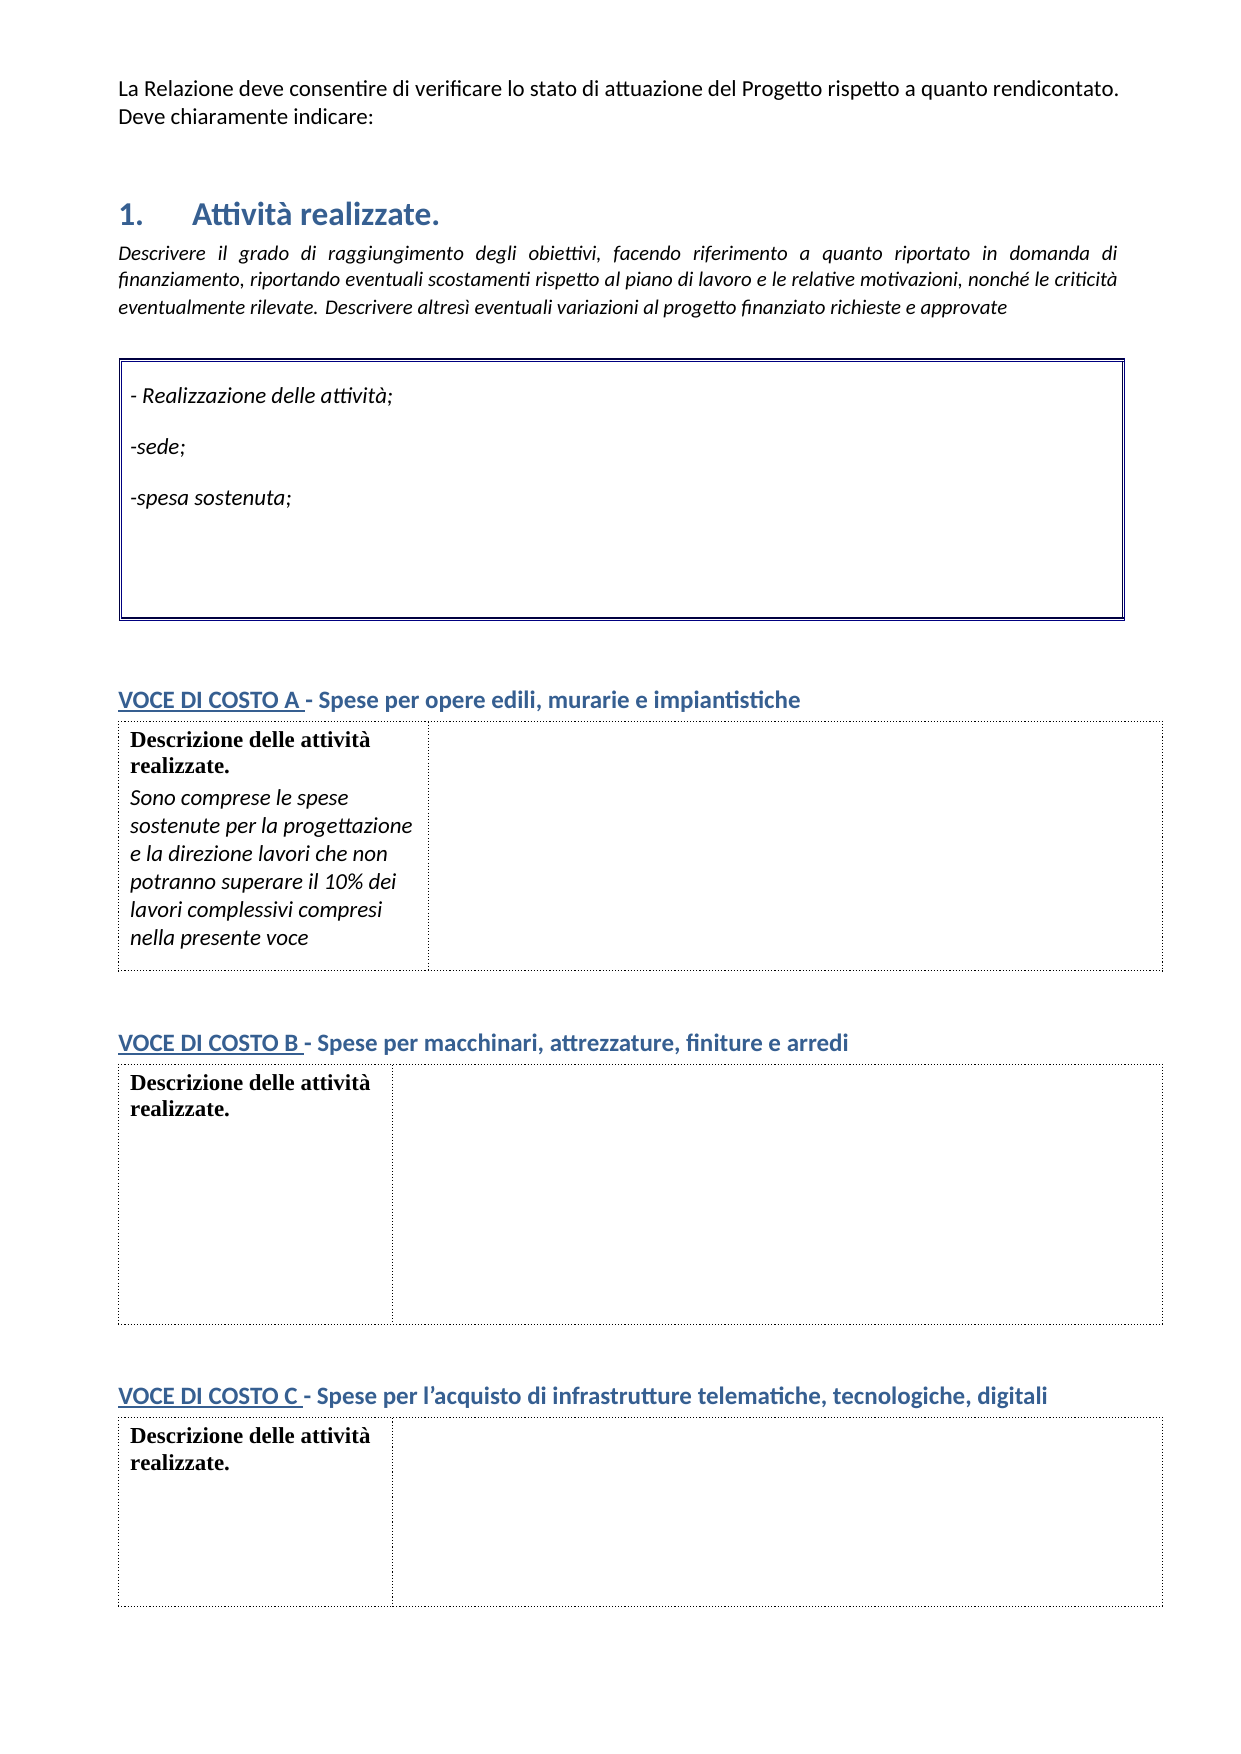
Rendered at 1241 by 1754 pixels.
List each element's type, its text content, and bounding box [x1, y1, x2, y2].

table_header [392, 1417, 1162, 1606]
table_header Descrizione delle attività realizzate. Sono comprese le spese sostenute per la progettazione e la direzione lavori che non potranno superare il 10% dei lavori complessivi compresi nella presente voce [119, 721, 428, 970]
subtitle VOCE DI COSTO C - Spese per l’acquisto di infrastrutture telematiche, tecnologiche, digitali [118, 1381, 1123, 1411]
subtitle VOCE DI COSTO A - Spese per opere edili, murarie e impiantistiche [118, 684, 1123, 714]
table_header Descrizione delle attività realizzate. [119, 1417, 392, 1606]
subtitle VOCE DI COSTO B - Spese per macchinari, attrezzature, finiture e arredi [118, 1027, 1123, 1057]
table_header [428, 721, 1162, 970]
text La Relazione deve consentire di verificare lo stato di attuazione del Progetto rispetto a quanto rendicontato. Deve chiaramente indicare: [118, 74, 1122, 130]
table_header [392, 1064, 1162, 1324]
table_header Descrizione delle attività realizzate. [119, 1064, 392, 1324]
subtitle Attività realizzate. [118, 193, 1123, 234]
table_header - Realizzazione delle attività; -sede; -spesa sostenuta; [122, 362, 1122, 617]
text Descrivere il grado di raggiungimento degli obiettivi, facendo riferimento a quanto riportato in domanda di finanziamento, riportando eventuali scostamenti rispetto al piano di lavoro e le relative motivazioni, nonché le criticità eventualmente rilevate. Descrivere altresì eventuali variazioni al progetto finanziato richieste e approvate [118, 240, 1122, 320]
